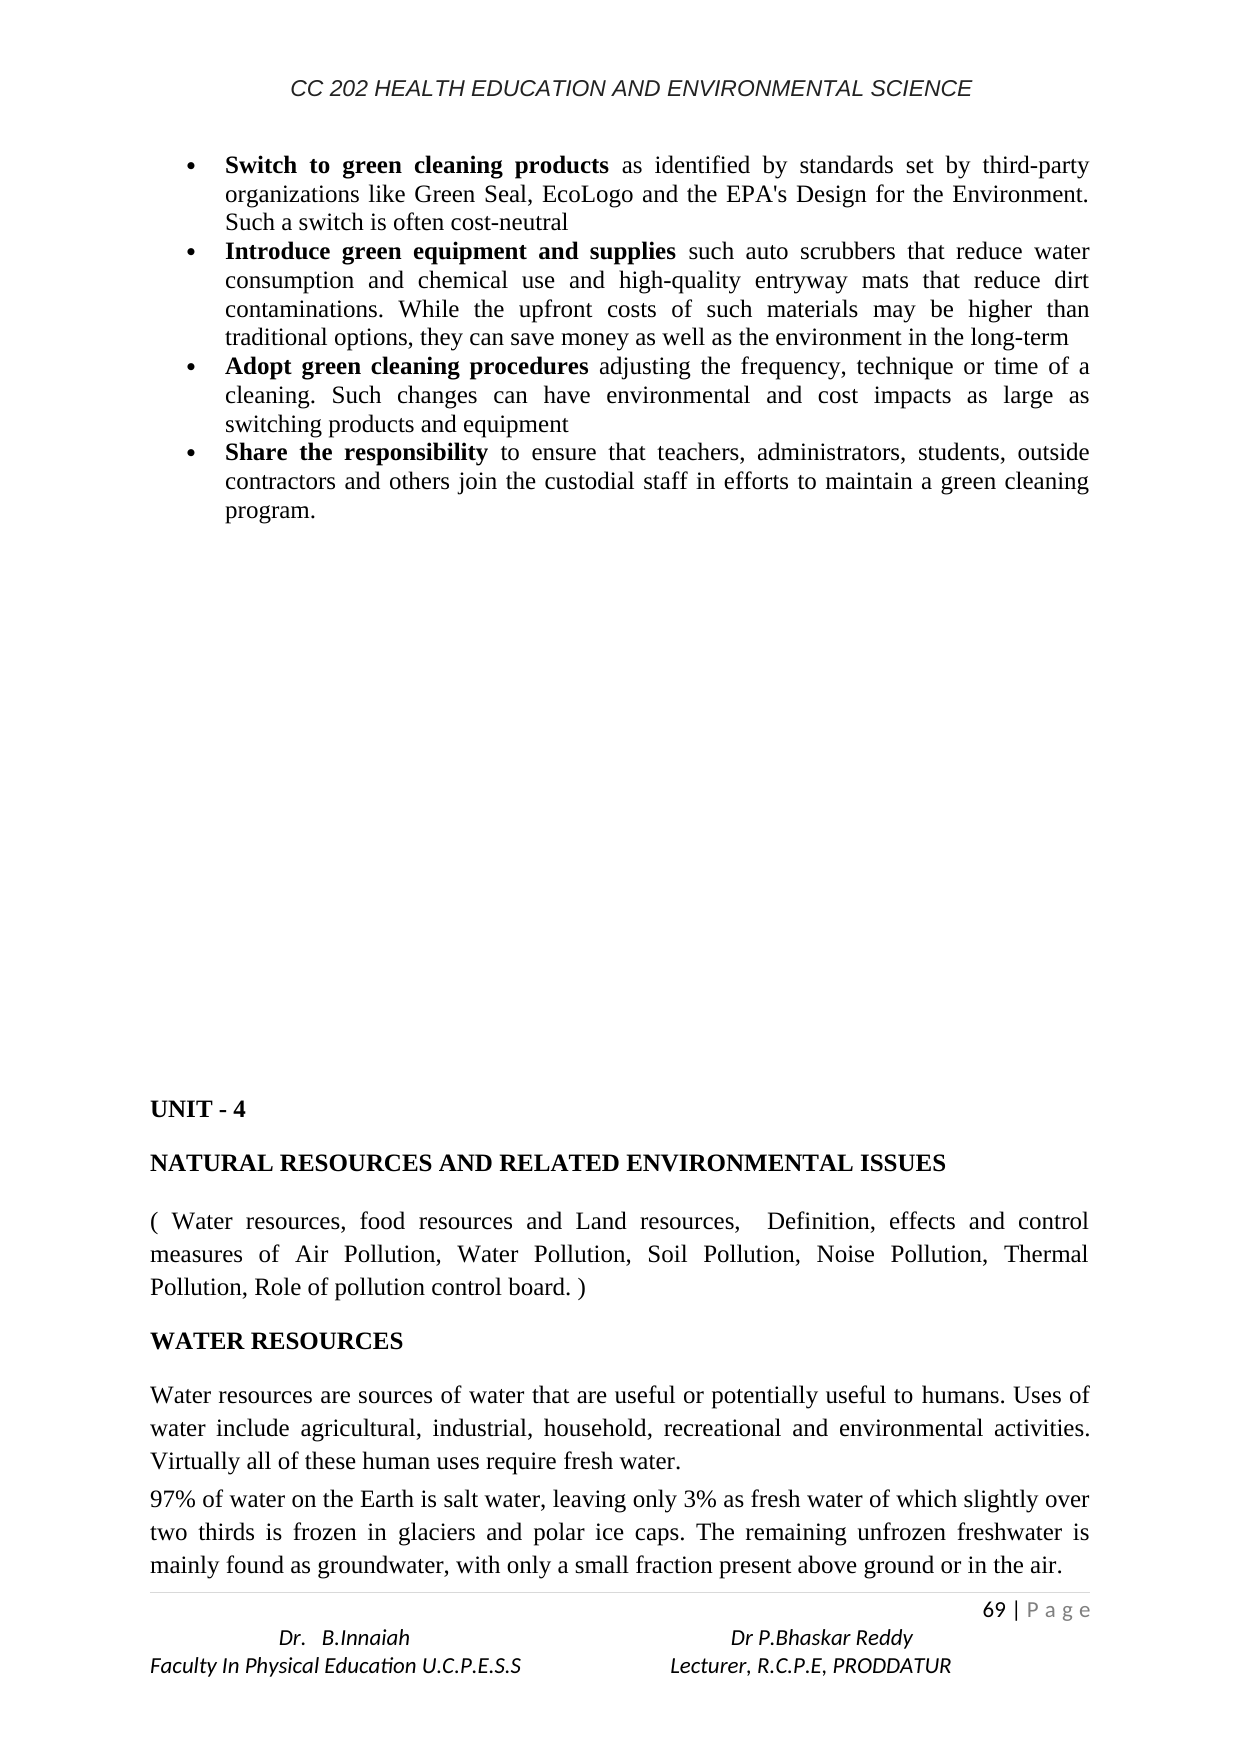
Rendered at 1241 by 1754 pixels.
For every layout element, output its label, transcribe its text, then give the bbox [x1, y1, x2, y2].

list Share the responsibility to ensure that teachers, administrators, students, outside contractors and others join the custodial staff in efforts to maintain a green cleaning program. [187, 437, 1090, 524]
list Switch to green cleaning products as identified by standards set by third-party organizations like Green Seal, EcoLogo and the EPA's Design for the Environment. Such a switch is often cost-neutral [187, 150, 1090, 236]
list Adopt green cleaning procedures adjusting the frequency, technique or time of a cleaning. Such changes can have environmental and cost impacts as large as switching products and equipment [187, 351, 1090, 437]
text 97% of water on the Earth is salt water, leaving only 3% as fresh water of which slightly over two thirds is frozen in glaciers and polar ice caps. The remaining unfrozen freshwater is mainly found as groundwater, with only a small fraction present above ground or in the air. [150, 1484, 1090, 1579]
text NATURAL RESOURCES AND RELATED ENVIRONMENTAL ISSUES [150, 1148, 1090, 1177]
text UNIT - 4 [150, 1094, 1090, 1123]
text ( Water resources, food resources and Land resources, Definition, effects and control measures of Air Pollution, Water Pollution, Soil Pollution, Noise Pollution, Thermal Pollution, Role of pollution control board. ) [150, 1206, 1090, 1301]
list Introduce green equipment and supplies such auto scrubbers that reduce water consumption and chemical use and high-quality entryway mats that reduce dirt contaminations. While the upfront costs of such materials may be higher than traditional options, they can save money as well as the environment in the long-term [187, 236, 1090, 351]
text WATER RESOURCES [150, 1326, 1090, 1355]
text Water resources are sources of water that are useful or potentially useful to humans. Uses of water include agricultural, industrial, household, recreational and environmental activities. Virtually all of these human uses require fresh water. [150, 1380, 1090, 1475]
